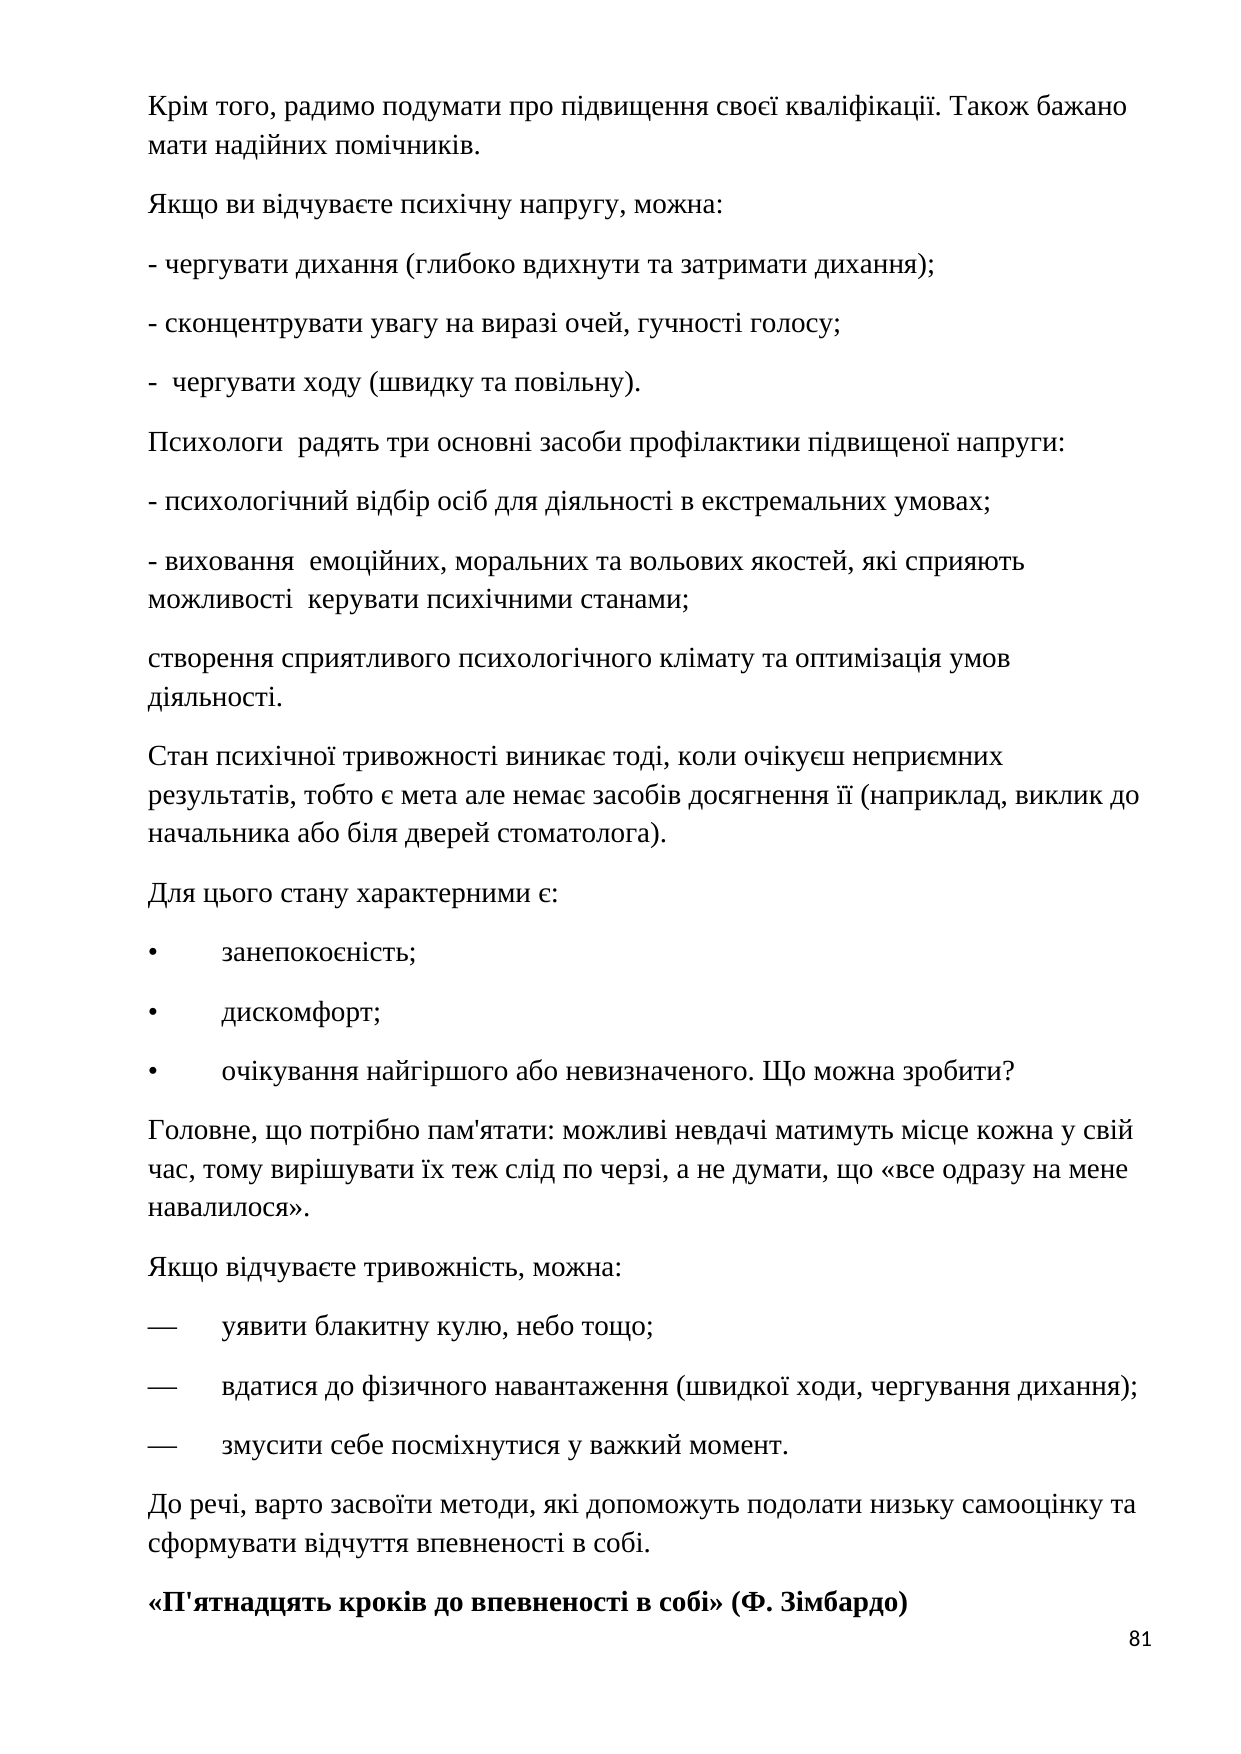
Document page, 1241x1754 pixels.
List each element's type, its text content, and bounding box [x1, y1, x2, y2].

text • дискомфорт; [148, 994, 1152, 1027]
text Психологи радять три основні засоби профілактики підвищеної напруги: [148, 424, 1152, 457]
text «П'ятнадцять кроків до впевненості в собі» (Ф. Зімбардо) [148, 1584, 1152, 1618]
text — уявити блакитну кулю, небо тощо; [148, 1308, 1152, 1342]
text • занепокоєність; [148, 934, 1152, 968]
text — змусити себе посміхнутися у важкий момент. [148, 1427, 1152, 1461]
text Для цього стану характерними є: [148, 875, 1152, 908]
text створення сприятливого психологічного клімату та оптимізація умов діяльності. [148, 641, 1152, 713]
text Стан психічної тривожності виникає тоді, коли очікуєш неприємних результатів, тобто є мета але немає засобів досягнення її (наприклад, виклик до начальника або біля дверей стоматолога). [148, 738, 1152, 849]
text Якщо ви відчуваєте психічну напругу, можна: [148, 186, 1152, 220]
text - чергувати ходу (швидку та повільну). [148, 364, 1152, 398]
text Крім того, радимо подумати про підвищення своєї кваліфікації. Також бажано мати надійних помічників. [148, 88, 1152, 161]
text - психологічний відбір осіб для діяльності в екстремальних умовах; [148, 483, 1152, 517]
text Якщо відчуваєте тривожність, можна: [148, 1249, 1152, 1282]
text - виховання емоційних, моральних та вольових якостей, які сприяють можливості керувати психічними станами; [148, 543, 1152, 615]
text До речі, варто засвоїти методи, які допоможуть подолати низьку самооцінку та сформувати відчуття впевненості в собі. [148, 1486, 1152, 1558]
text - сконцентрувати увагу на виразі очей, гучності голосу; [148, 305, 1152, 339]
text — вдатися до фізичного навантаження (швидкої ходи, чергування дихання); [148, 1368, 1152, 1401]
text • очікування найгіршого або невизначеного. Що можна зробити? [148, 1053, 1152, 1087]
text Головне, що потрібно пам'ятати: можливі невдачі матимуть місце кожна у свій час, тому вирішувати їх теж слід по черзі, а не думати, що «все одразу на мене навалилося». [148, 1112, 1152, 1223]
text - чергувати дихання (глибоко вдихнути та затримати дихання); [148, 246, 1152, 279]
